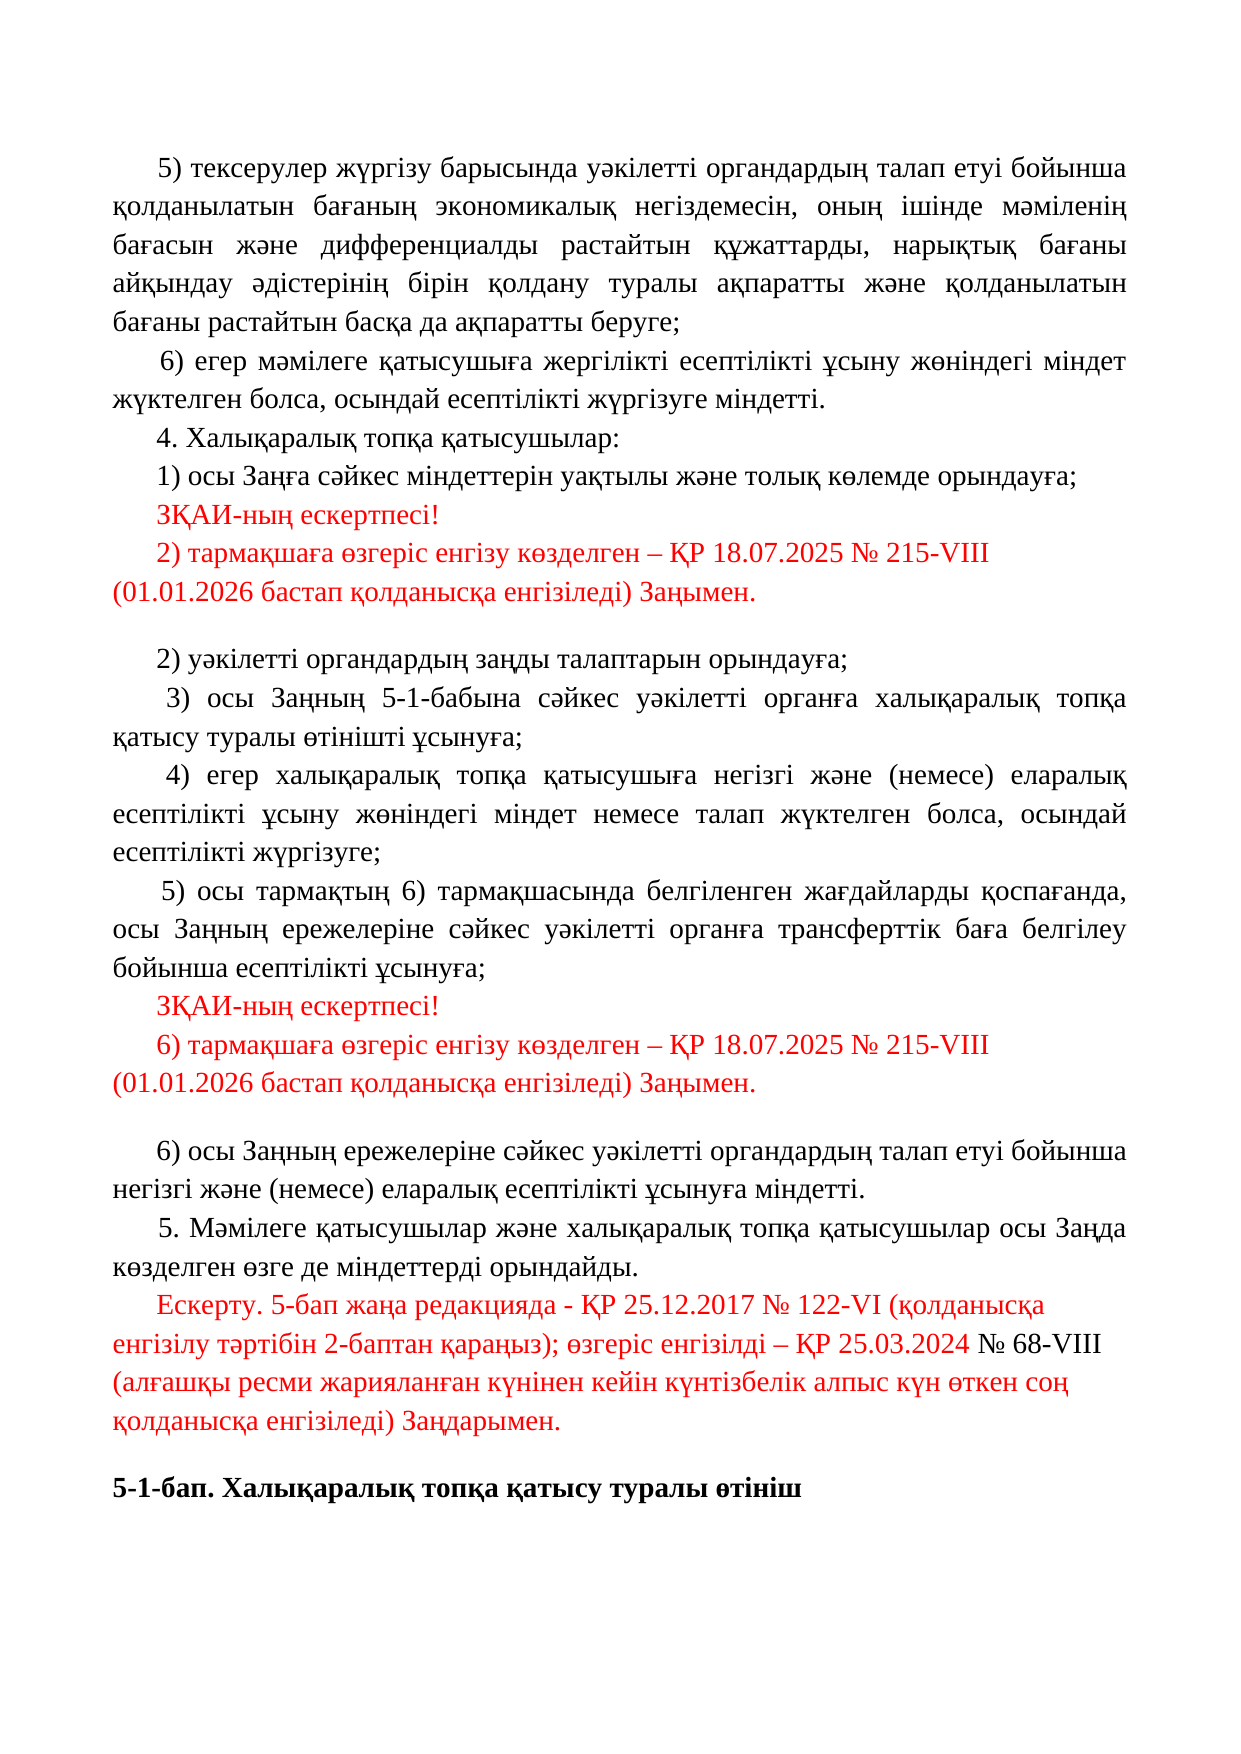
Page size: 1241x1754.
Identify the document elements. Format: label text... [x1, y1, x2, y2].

text 6) егер мәмілеге қатысушыға жергілікті есептілікті ұсыну жөніндегі міндет жүктелген болса, осындай есептілікті жүргізуге міндетті. [112, 343, 1128, 415]
text Ескерту. 5-бап жаңа редакцияда - ҚР 25.12.2017 № 122-VI (қолданысқа енгізілу тәртібін 2-баптан қараңыз); өзгеріс енгізілді – ҚР 25.03.2024 № 68-VIII (алғашқы ресми жарияланған күнінен кейін күнтізбелік алпыс күн өткен соң қолданысқа енгізіледі) Заңдарымен. [112, 1287, 1128, 1467]
text 5-1-бап. Халықаралық топқа қатысу туралы өтініш [112, 1471, 1128, 1504]
text 1) осы Заңға сәйкес міндеттерін уақтылы және толық көлемде орындауға; [112, 458, 1128, 492]
text ЗҚАИ-ның ескертпесі! 6) тармақшаға өзгеріс енгізу көзделген – ҚР 18.07.2025 № 215-VIII (01.01.2026 бастап қолданысқа енгізіледі) Заңымен. [112, 988, 1128, 1129]
text 4) егер халықаралық топқа қатысушыға негізгі және (немесе) еларалық есептілікті ұсыну жөніндегі міндет немесе талап жүктелген болса, осындай есептілікті жүргізуге; [112, 757, 1128, 868]
text 4. Халықаралық топқа қатысушылар: [112, 420, 1128, 453]
text 5) тексерулер жүргізу барысында уәкілетті органдардың талап етуі бойынша қолданылатын бағаның экономикалық негіздемесін, оның ішінде мәміленің бағасын және дифференциалды растайтын құжаттарды, нарықтық бағаны айқындау әдістерінің бірін қолдану туралы ақпаратты және қолданылатын бағаны растайтын басқа да ақпаратты беруге; [112, 150, 1128, 338]
text ЗҚАИ-ның ескертпесі! 2) тармақшаға өзгеріс енгізу көзделген – ҚР 18.07.2025 № 215-VIII (01.01.2026 бастап қолданысқа енгізіледі) Заңымен. [112, 497, 1128, 638]
text 5) осы тармақтың 6) тармақшасында белгіленген жағдайларды қоспағанда, осы Заңның ережелеріне сәйкес уәкілетті органға трансферттік баға белгілеу бойынша есептілікті ұсынуға; [112, 873, 1128, 983]
text 2) уәкілетті органдардың заңды талаптарын орындауға; [112, 642, 1128, 675]
text 6) осы Заңның ережелеріне сәйкес уәкілетті органдардың талап етуі бойынша негізгі және (немесе) еларалық есептілікті ұсынуға міндетті. [112, 1133, 1128, 1205]
text 5. Мәмілеге қатысушылар және халықаралық топқа қатысушылар осы Заңда көзделген өзге де міндеттерді орындайды. [112, 1210, 1128, 1282]
text 3) осы Заңның 5-1-бабына сәйкес уәкілетті органға халықаралық топқа қатысу туралы өтінішті ұсынуға; [112, 680, 1128, 752]
